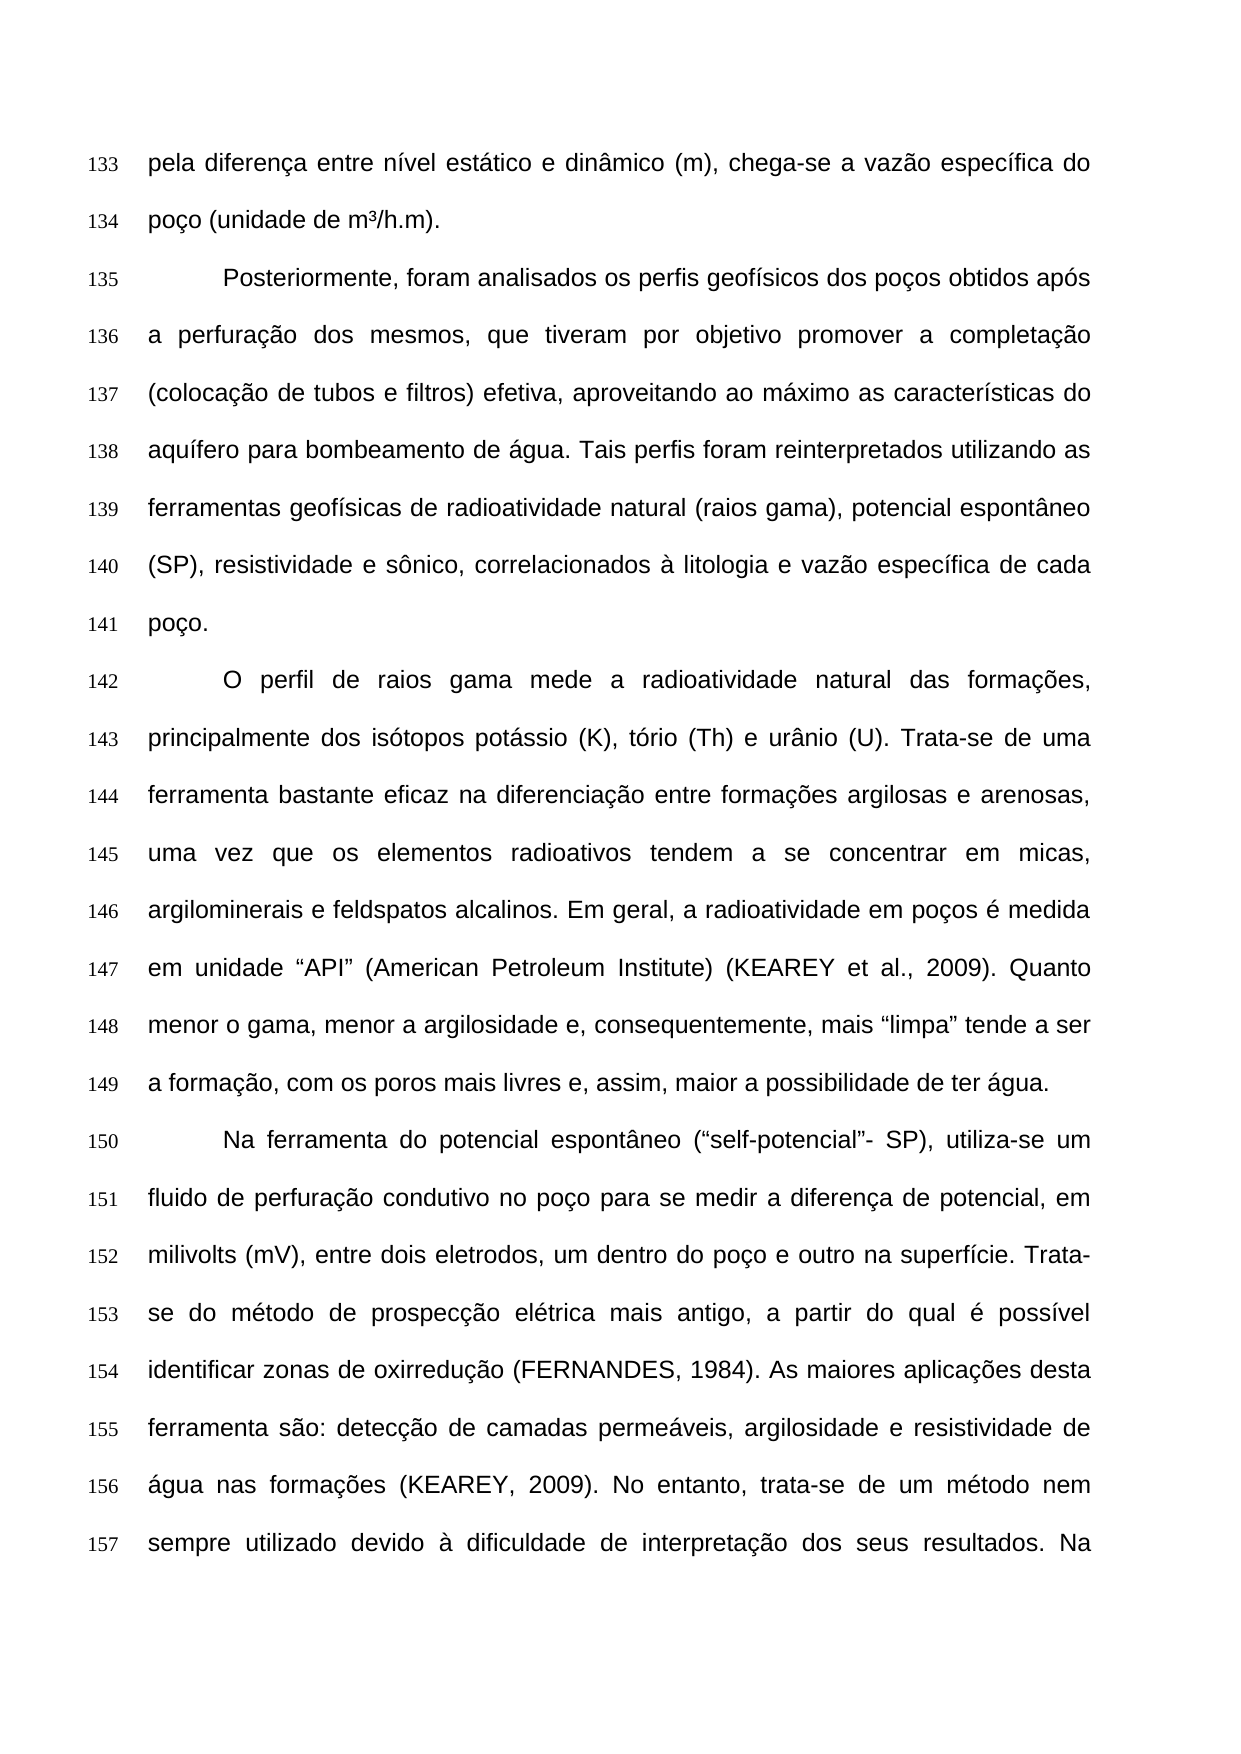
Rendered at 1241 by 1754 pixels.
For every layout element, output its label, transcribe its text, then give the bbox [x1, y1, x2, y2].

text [148, 148, 1092, 234]
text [148, 1125, 1092, 1556]
text O perfil de raios gama mede a radioatividade natural das formações, principalmente dos isótopos potássio (K), tório (Th) e urânio (U). Trata-se de uma ferramenta bastante eficaz na diferenciação entre formações argilosas e arenosas, uma vez que os elementos radioativos tendem a se concentrar em micas, argilominerais e feldspatos alcalinos. Em geral, a radioatividade em poços é medida em unidade “API” (American Petroleum Institute) (KEAREY et al., 2009). Quanto menor o gama, menor a argilosidade e, consequentemente, mais “limpa” tende a ser a formação, com os poros mais livres e, assim, maior a possibilidade de ter água. [148, 665, 1092, 1096]
text Posteriormente, foram analisados os perfis geofísicos dos poços obtidos após a perfuração dos mesmos, que tiveram por objetivo promover a completação (colocação de tubos e filtros) efetiva, aproveitando ao máximo as características do aquífero para bombeamento de água. Tais perfis foram reinterpretados utilizando as ferramentas geofísicas de radioatividade natural (raios gama), potencial espontâneo (SP), resistividade e sônico, correlacionados à litologia e vazão específica de cada poço. [148, 263, 1092, 636]
